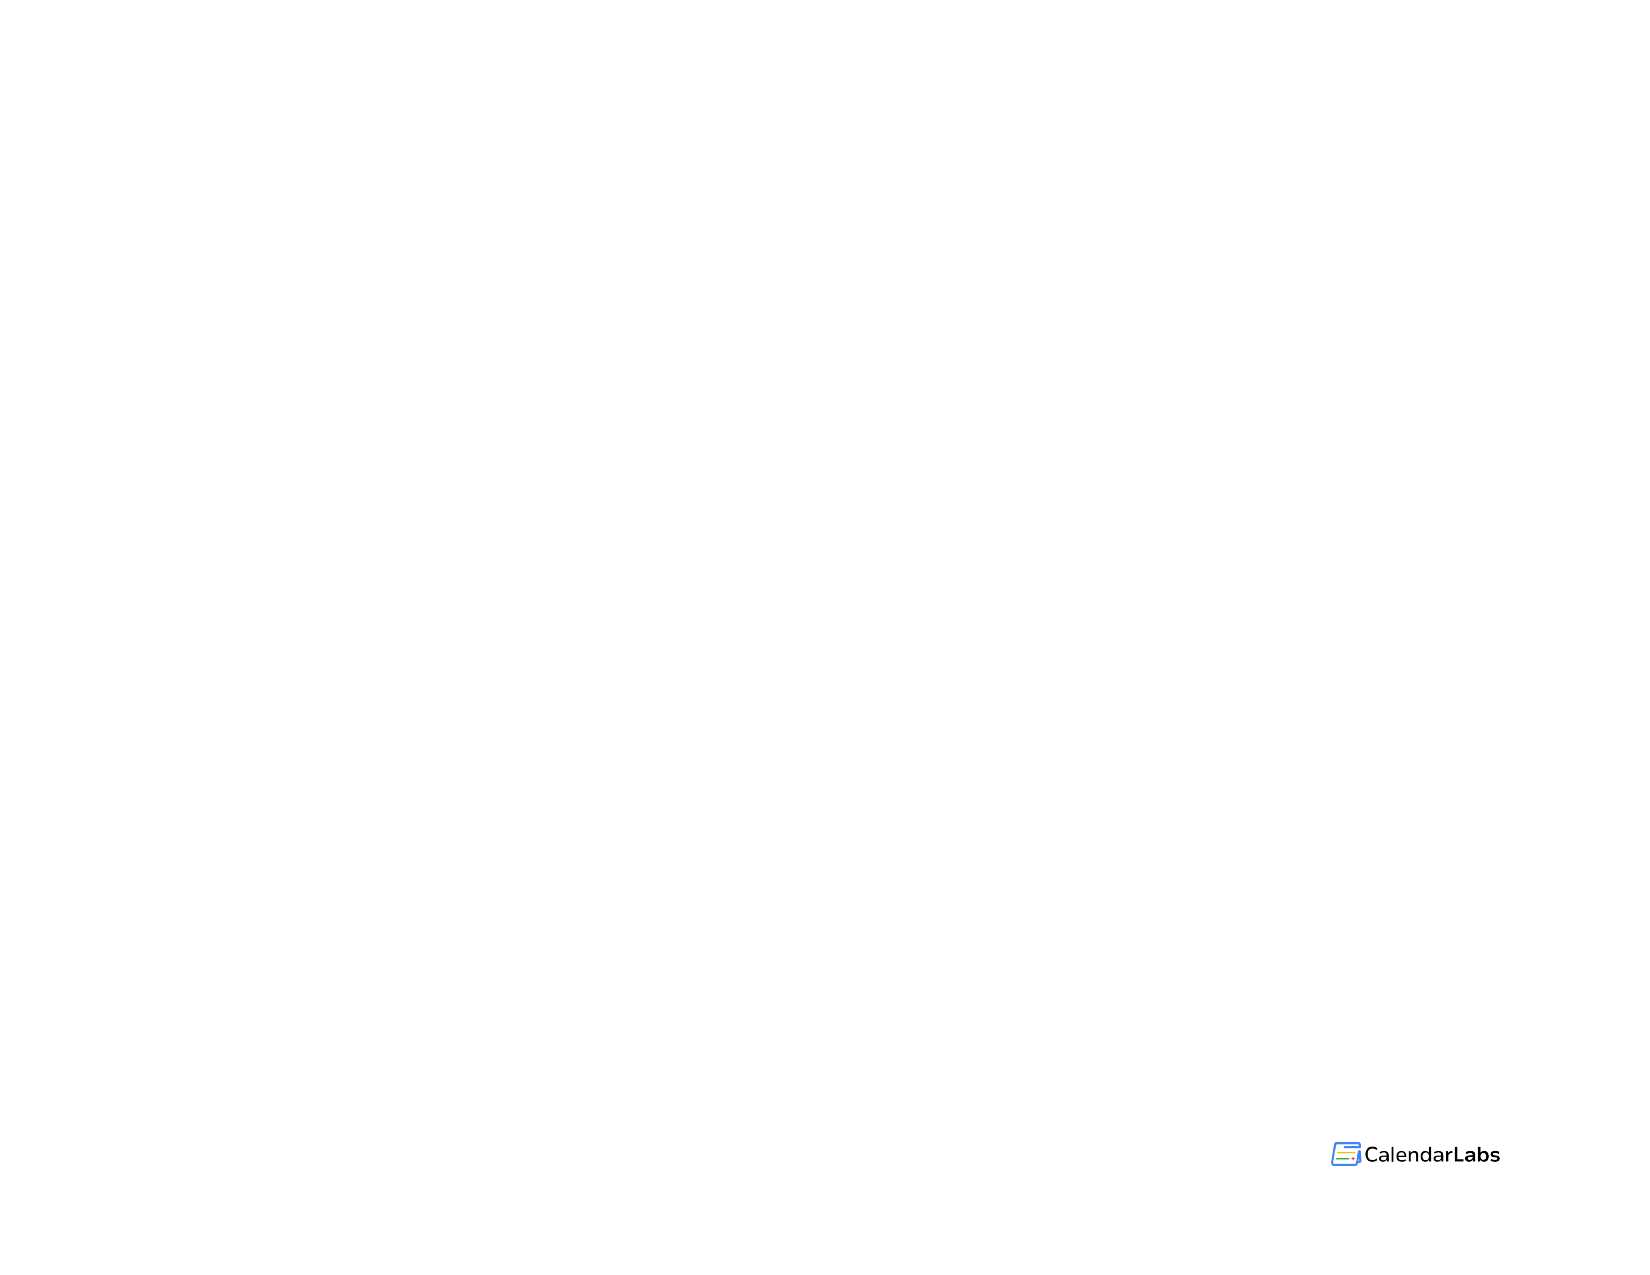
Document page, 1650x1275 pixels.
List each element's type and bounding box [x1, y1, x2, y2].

picture [1330, 1138, 1500, 1169]
